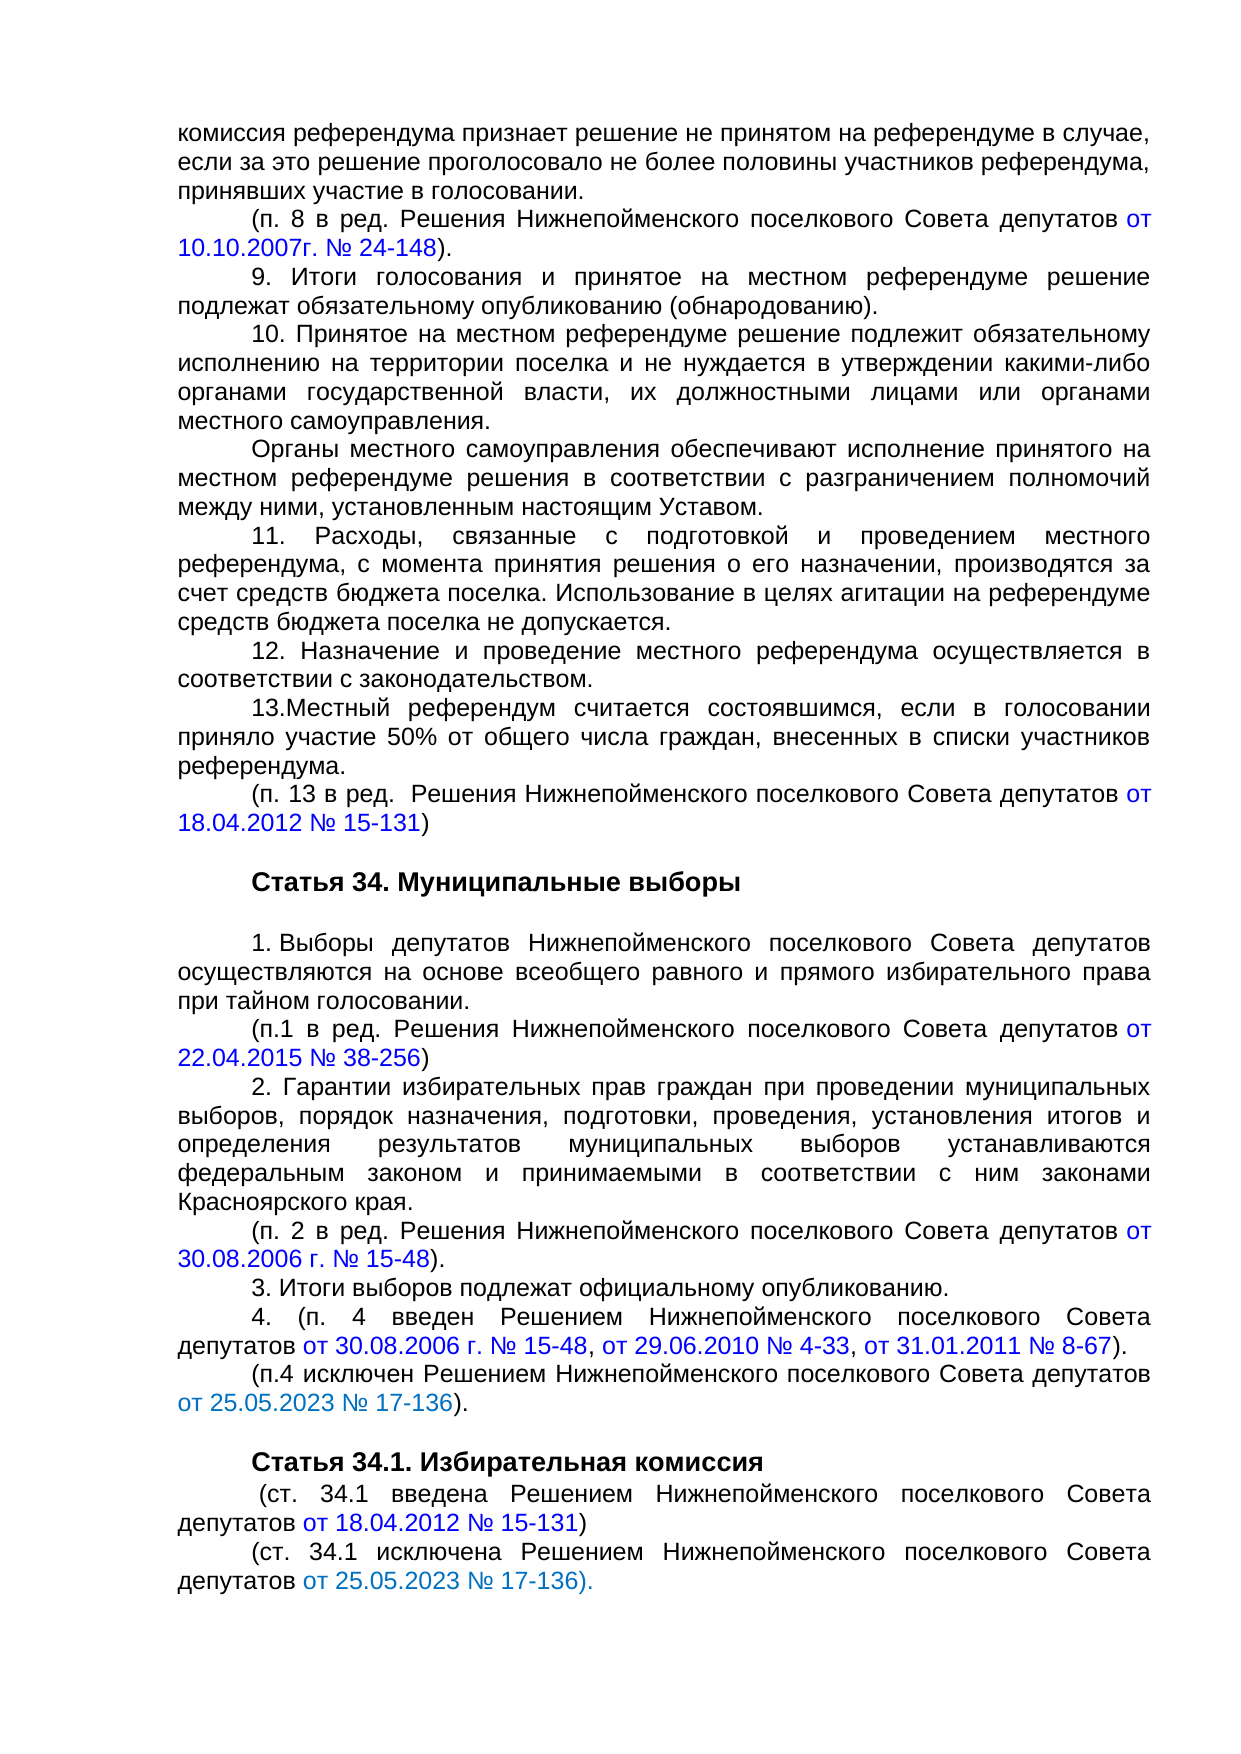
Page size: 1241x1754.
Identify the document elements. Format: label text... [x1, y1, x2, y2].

text 12. Назначение и проведение местного референдума осуществляется в соответствии с законодательством. [177, 636, 1152, 693]
text (п. 13 в ред. Решения Нижнепойменского поселкового Совета депутатов от 18.04.2012 № 15-131) [177, 779, 1152, 837]
text Органы местного самоуправления обеспечивают исполнение принятого на местном референдуме решения в соответствии с разграничением полномочий между ними, установленным настоящим Уставом. [177, 434, 1152, 521]
text (п.4 исключен Решением Нижнепойменского поселкового Совета депутатов от 25.05.2023 № 17-136). [177, 1359, 1152, 1417]
text 9. Итоги голосования и принятое на местном референдуме решение подлежат обязательному опубликованию (обнародованию). [177, 262, 1152, 319]
text 10. Принятое на местном референдуме решение подлежит обязательному исполнению на территории поселка и не нуждается в утверждении какими-либо органами государственной власти, их должностными лицами или органами местного самоуправления. [177, 319, 1152, 434]
text (п. 8 в ред. Решения Нижнепойменского поселкового Совета депутатов от 10.10.2007г. № 24-148). [177, 204, 1152, 262]
text 3. Итоги выборов подлежат официальному опубликованию. [177, 1273, 1152, 1302]
text 11. Расходы, связанные с подготовкой и проведением местного референдума, с момента принятия решения о его назначении, производятся за счет средств бюджета поселка. Использование в целях агитации на референдуме средств бюджета поселка не допускается. [177, 521, 1152, 636]
text 2. Гарантии избирательных прав граждан при проведении муниципальных выборов, порядок назначения, подготовки, проведения, установления итогов и определения результатов муниципальных выборов устанавливаются федеральным законом и принимаемыми в соответствии с ним законами Красноярского края. [177, 1072, 1152, 1216]
text Статья 34.1. Избирательная комиссия [177, 1446, 1152, 1477]
text 13.Местный референдум считается состоявшимся, если в голосовании приняло участие 50% от общего числа граждан, внесенных в списки участников референдума. [177, 693, 1152, 779]
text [177, 118, 1152, 204]
text (ст. 34.1 исключена Решением Нижнепойменского поселкового Совета депутатов от 25.05.2023 № 17-136). [177, 1537, 1152, 1594]
text 1. Выборы депутатов Нижнепойменского поселкового Совета депутатов осуществляются на основе всеобщего равного и прямого избирательного права при тайном голосовании. [177, 928, 1152, 1014]
text (п.1 в ред. Решения Нижнепойменского поселкового Совета депутатов от 22.04.2015 № 38-256) [177, 1014, 1152, 1072]
text (п. 2 в ред. Решения Нижнепойменского поселкового Совета депутатов от 30.08.2006 г. № 15-48). [177, 1216, 1152, 1273]
text 4. (п. 4 введен Решением Нижнепойменского поселкового Совета депутатов от 30.08.2006 г. № 15-48, от 29.06.2010 № 4-33, от 31.01.2011 № 8-67). [177, 1302, 1152, 1359]
text (ст. 34.1 введена Решением Нижнепойменского поселкового Совета депутатов от 18.04.2012 № 15-131) [177, 1477, 1152, 1537]
text Статья 34. Муниципальные выборы [177, 866, 1152, 897]
